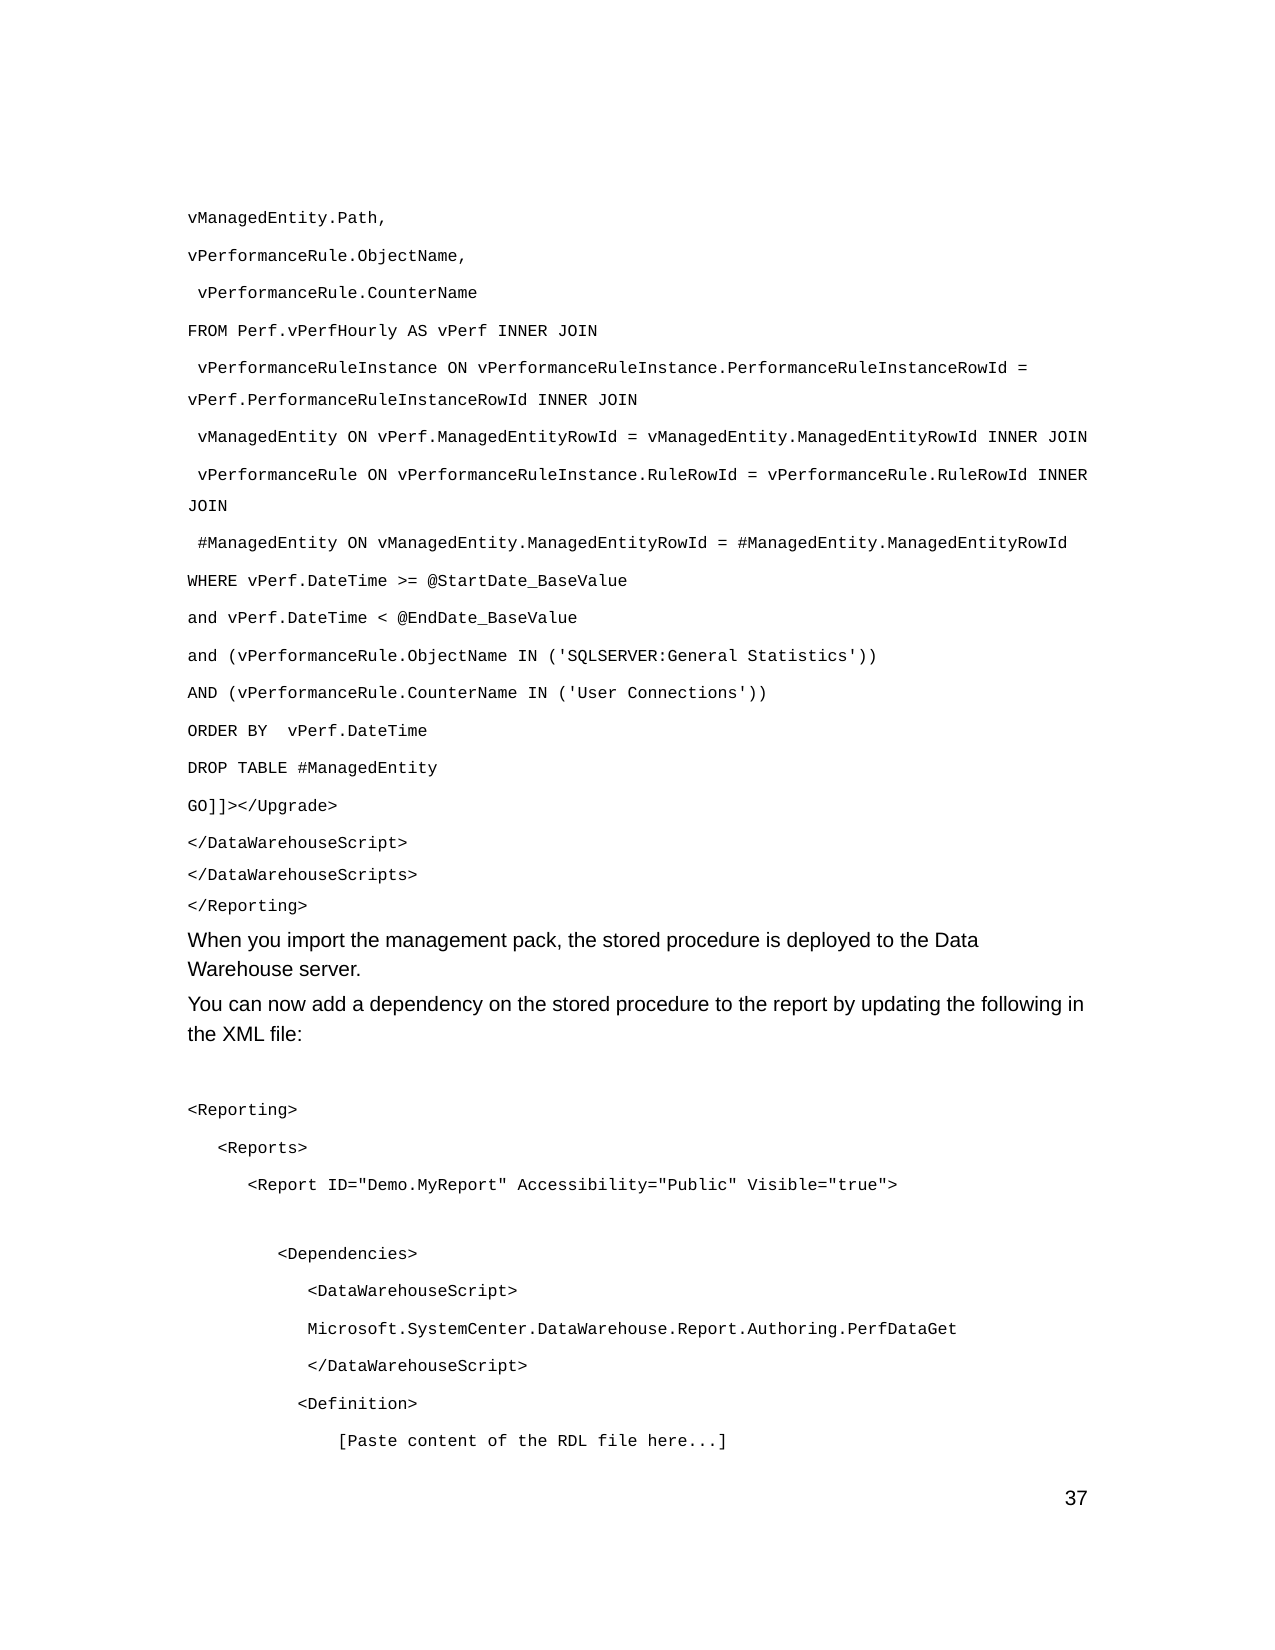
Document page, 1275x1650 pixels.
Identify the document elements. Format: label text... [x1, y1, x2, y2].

text FROM Perf.vPerfHourly AS vPerf INNER JOIN [187, 311, 1087, 343]
text <Report ID="Demo.MyReport" Accessibility="Public" Visible="true"> [187, 1166, 1087, 1228]
text <DataWarehouseScript> [187, 1272, 1087, 1303]
text vPerformanceRule.ObjectName, [187, 236, 1087, 268]
text When you import the management pack, the stored procedure is deployed to the Data Warehouse server. [187, 924, 1087, 982]
text </DataWarehouseScript> </DataWarehouseScripts> </Reporting> [187, 824, 1087, 918]
text You can now add a dependency on the stored procedure to the report by updating the following in the XML file: [187, 988, 1087, 1047]
text #ManagedEntity ON vManagedEntity.ManagedEntityRowId = #ManagedEntity.ManagedEntityRowId [187, 524, 1087, 555]
text <Dependencies> [187, 1234, 1087, 1266]
text vPerformanceRule ON vPerformanceRuleInstance.RuleRowId = vPerformanceRule.RuleRowId INNER JOIN [187, 455, 1087, 518]
text and vPerf.DateTime < @EndDate_BaseValue [187, 599, 1087, 630]
text AND (vPerformanceRule.CounterName IN ('User Connections')) [187, 674, 1087, 705]
text and (vPerformanceRule.ObjectName IN ('SQLSERVER:General Statistics')) [187, 636, 1087, 668]
text vManagedEntity.Path, [187, 199, 1087, 230]
text vPerformanceRuleInstance ON vPerformanceRuleInstance.PerformanceRuleInstanceRowId = vPerf.PerformanceRuleInstanceRowId INNER JOIN [187, 349, 1087, 411]
text <Reporting> [187, 1091, 1087, 1122]
text ORDER BY vPerf.DateTime [187, 711, 1087, 743]
text <Definition> [187, 1384, 1087, 1416]
text GO]]></Upgrade> [187, 786, 1087, 818]
text [Paste content of the RDL file here...] [187, 1422, 1087, 1453]
text vPerformanceRule.CounterName [187, 274, 1087, 305]
text Microsoft.SystemCenter.DataWarehouse.Report.Authoring.PerfDataGet [187, 1309, 1087, 1341]
text vManagedEntity ON vPerf.ManagedEntityRowId = vManagedEntity.ManagedEntityRowId INNER JOIN [187, 418, 1087, 449]
text </DataWarehouseScript> [187, 1347, 1087, 1378]
text DROP TABLE #ManagedEntity [187, 749, 1087, 780]
text WHERE vPerf.DateTime >= @StartDate_BaseValue [187, 561, 1087, 593]
text <Reports> [187, 1128, 1087, 1159]
